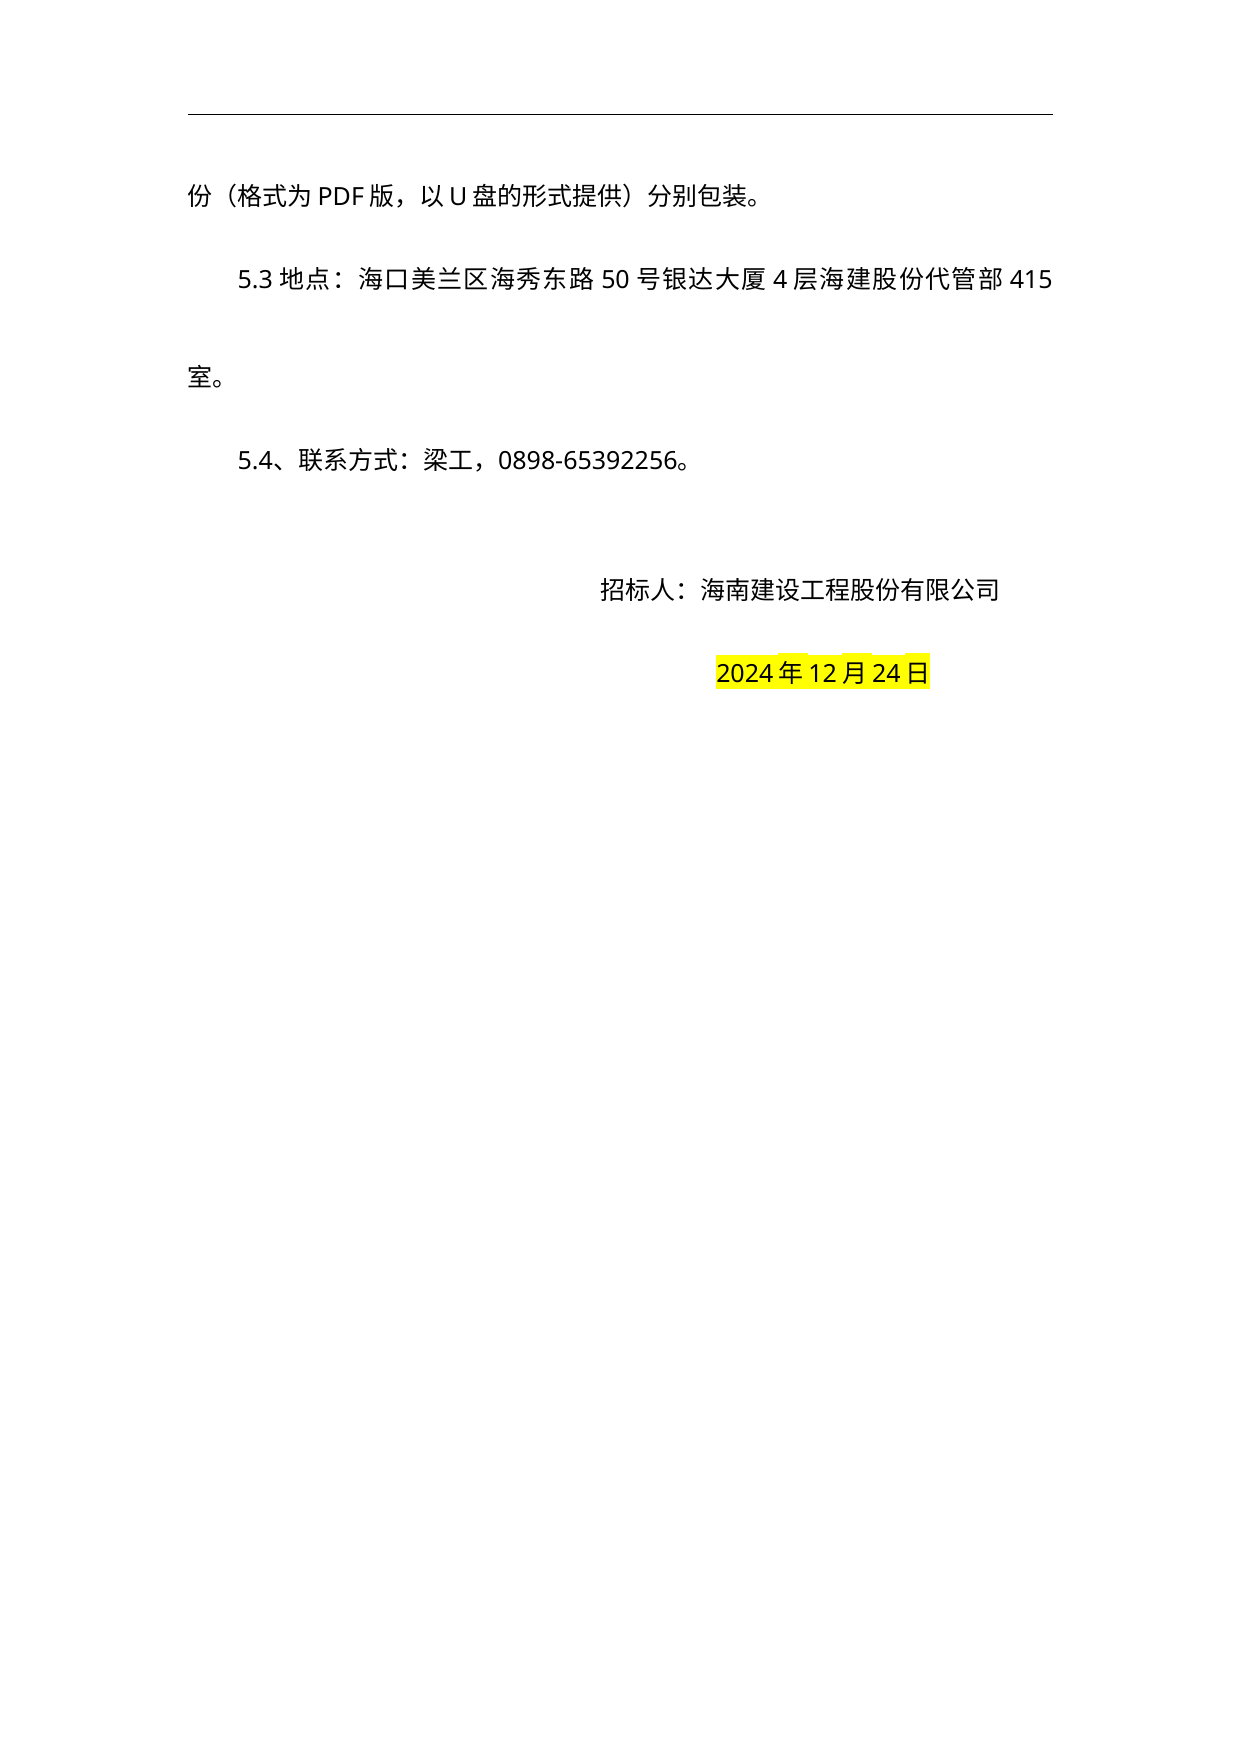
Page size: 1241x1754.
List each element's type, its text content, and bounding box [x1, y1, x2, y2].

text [187, 162, 1053, 227]
text 2024年12月24日 [187, 639, 1053, 704]
text 5.4、联系方式：梁工，0898-65392256。 [187, 426, 1085, 539]
text 招标人：海南建设工程股份有限公司 [187, 556, 1085, 621]
text 5.3地点：海口美兰区海秀东路50号银达大厦4层海建股份代管部415室。 [187, 245, 1053, 408]
